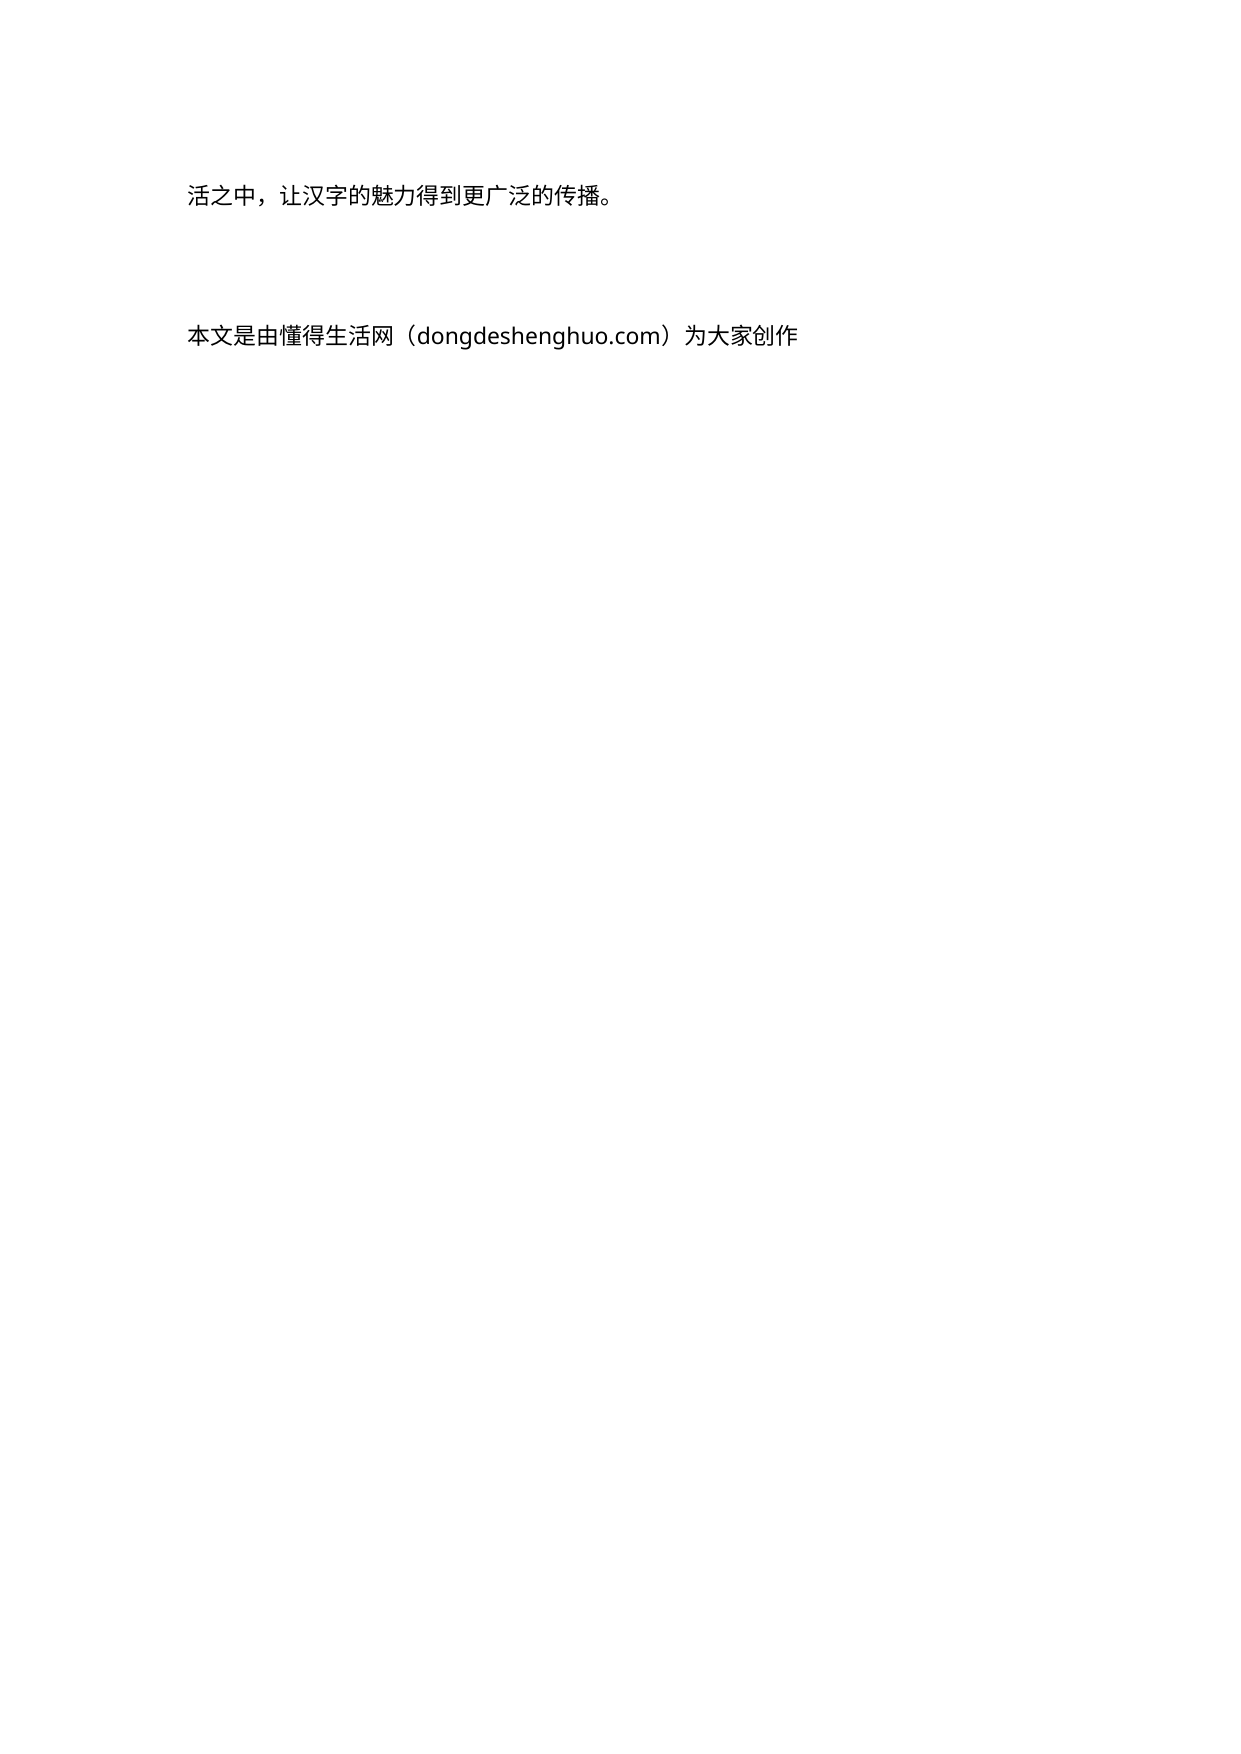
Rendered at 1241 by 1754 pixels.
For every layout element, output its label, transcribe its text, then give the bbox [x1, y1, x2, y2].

text 本文是由懂得生活网（dongdeshenghuo.com）为大家创作 [187, 302, 1053, 367]
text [187, 162, 1053, 227]
